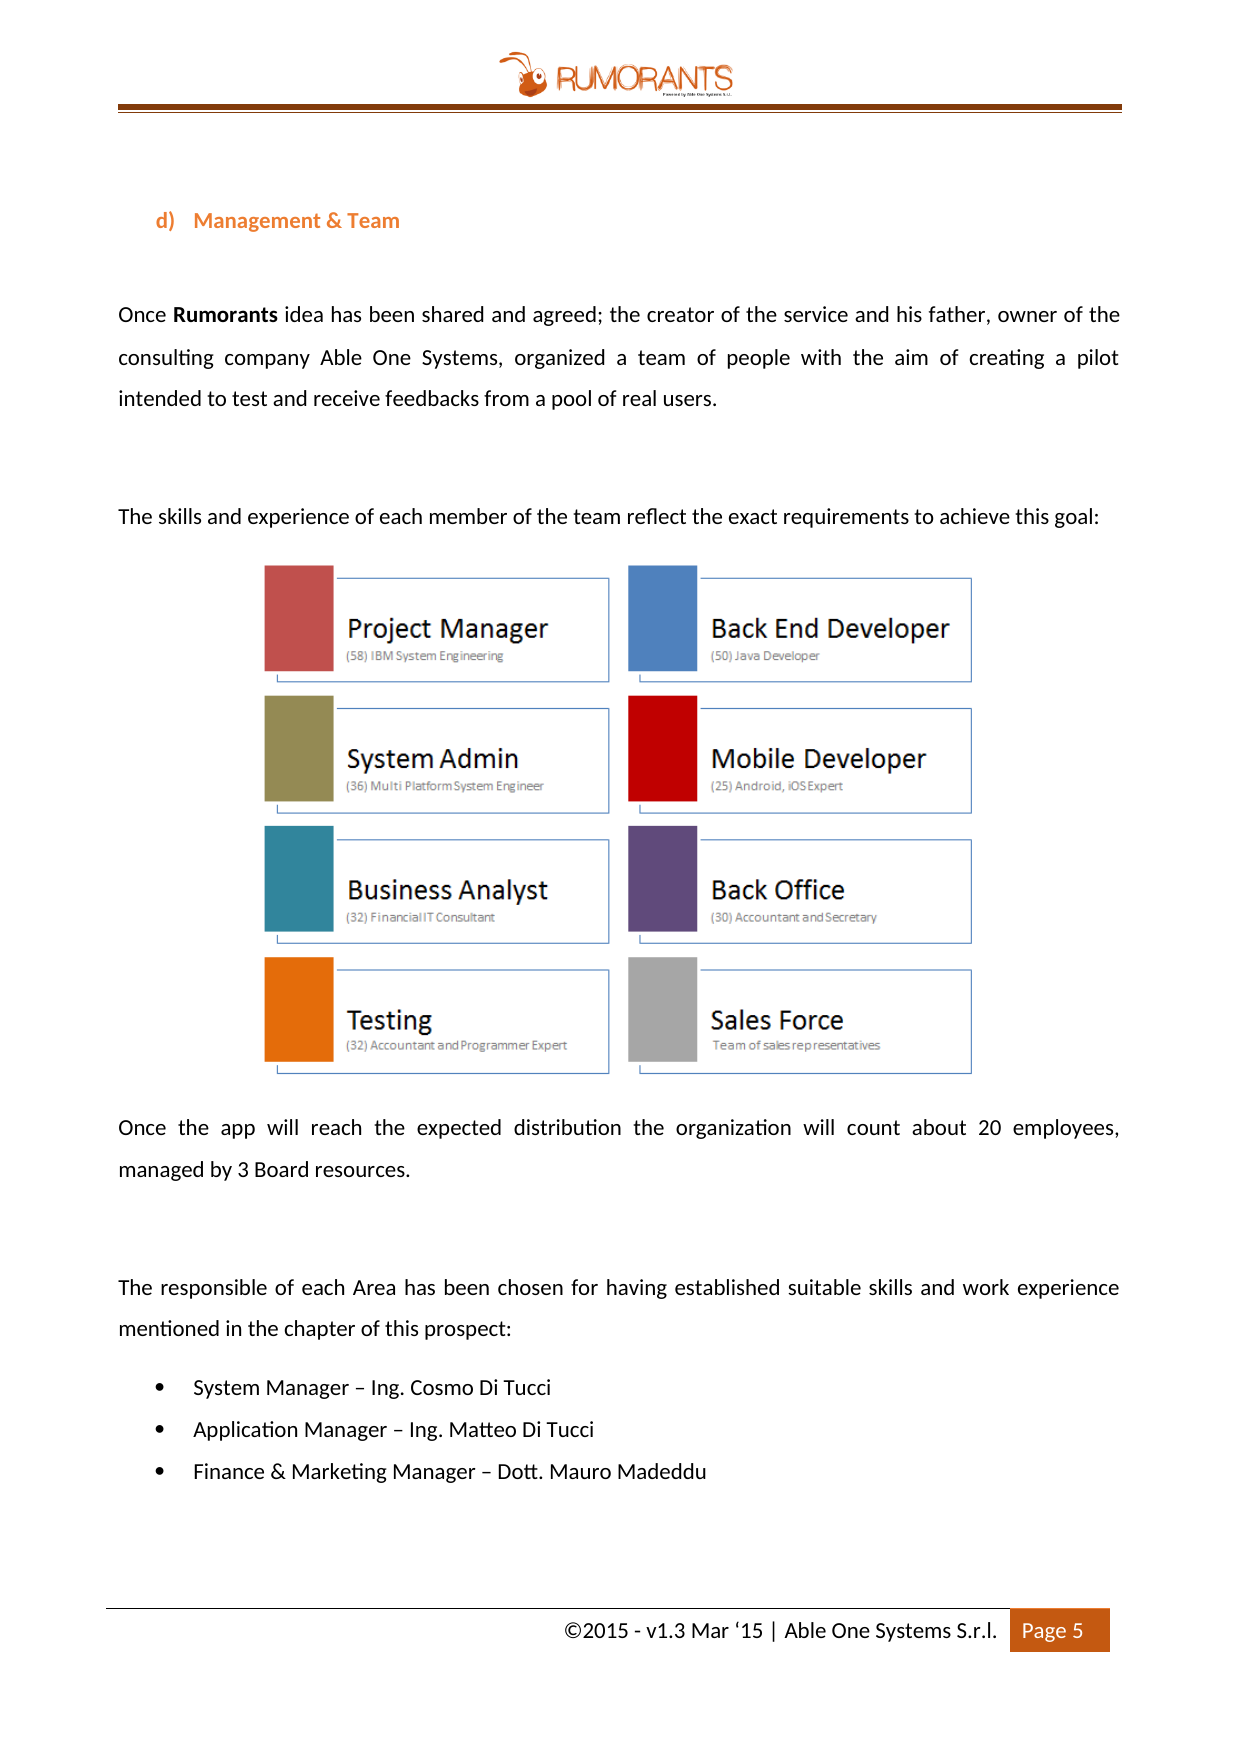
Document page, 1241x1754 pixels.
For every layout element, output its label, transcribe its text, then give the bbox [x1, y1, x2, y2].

list Application Manager – Ing. Matteo Di Tucci [156, 1415, 1122, 1443]
picture [496, 49, 737, 101]
text The skills and experience of each member of the team reflect the exact requirements to achieve this goal: [118, 502, 1122, 530]
text Once the app will reach the expected distribution the organization will count about 20 employees, managed by 3 Board resources. [118, 1113, 1122, 1183]
list System Manager – Ing. Cosmo Di Tucci [156, 1373, 1122, 1401]
list Management & Team [156, 206, 1122, 234]
text Once Rumorants idea has been shared and agreed; the creator of the service and his father, owner of the consulting company Able One Systems, organized a team of people with the aim of creating a pilot intended to test and receive feedbacks from a pool of real users. [118, 301, 1122, 413]
picture [258, 560, 982, 1083]
text The responsible of each Area has been chosen for having established suitable skills and work experience mentioned in the chapter of this prospect: [118, 1273, 1122, 1343]
list Finance & Marketing Manager – Dott. Mauro Madeddu [156, 1457, 1122, 1485]
